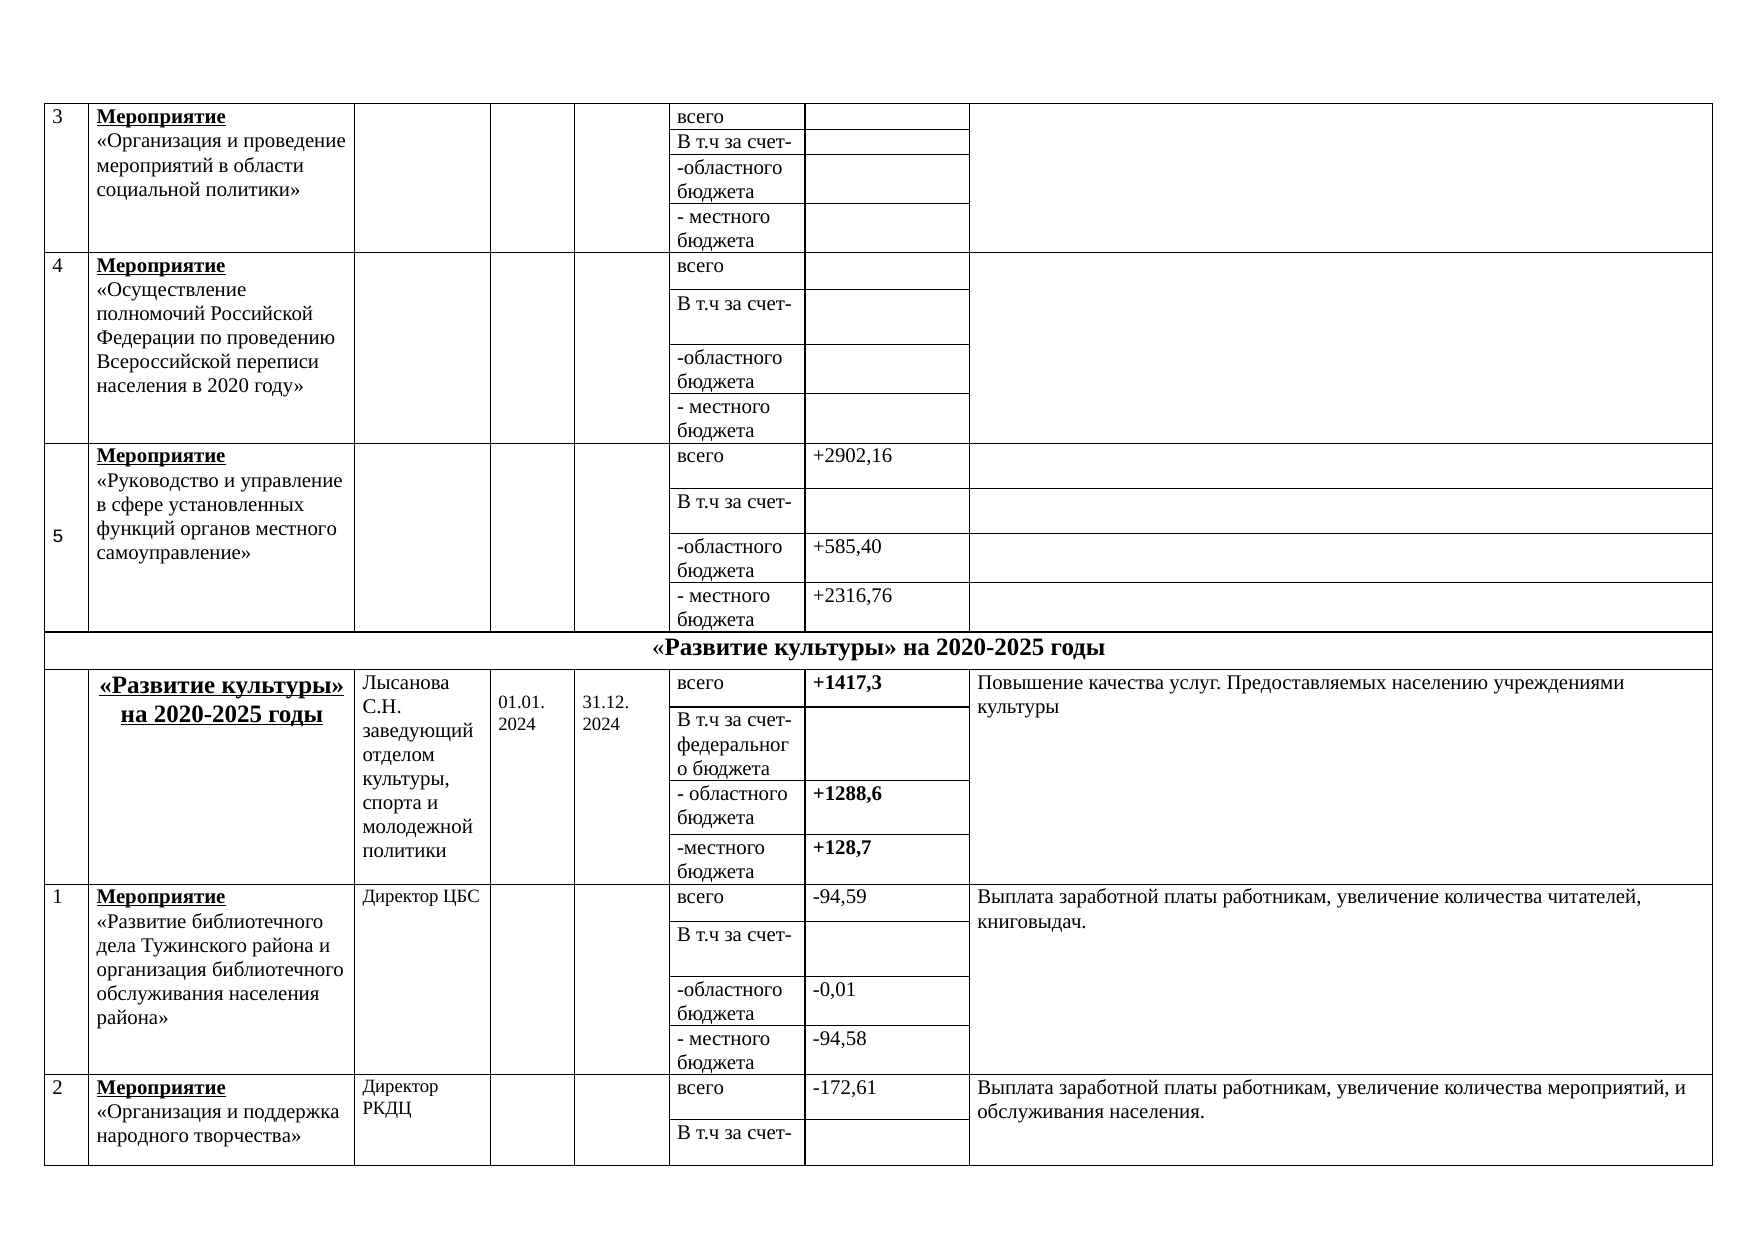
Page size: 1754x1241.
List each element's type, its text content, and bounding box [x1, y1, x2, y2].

table_cell [806, 155, 969, 203]
table_cell [491, 253, 574, 442]
table_cell Мероприятие «Руководство и управление в сфере установленных функций органов местного самоуправление» [89, 444, 354, 631]
table_cell Выплата заработной платы работникам, увеличение количества мероприятий, и обслуживания населения. [970, 1075, 1712, 1164]
table_cell -областного бюджета [670, 977, 804, 1025]
table_cell [806, 345, 969, 393]
table_cell - местного бюджета [670, 204, 804, 252]
table_cell всего [670, 104, 804, 128]
table_cell [491, 885, 574, 1074]
table_cell [806, 290, 969, 344]
table_cell - местного бюджета [670, 1026, 804, 1074]
table_cell [806, 1120, 969, 1164]
table_cell +128,7 [806, 835, 969, 883]
table_cell «Развитие культуры» на 2020-2025 годы [45, 633, 1712, 669]
table_cell [806, 489, 969, 533]
table_cell 1 [45, 885, 88, 1074]
table_cell 3 [45, 104, 88, 252]
table_cell +1288,6 [806, 781, 969, 834]
table_cell всего [670, 1075, 804, 1119]
table_cell 31.12. 2024 [575, 670, 669, 883]
table_cell [491, 1075, 574, 1164]
table_cell Мероприятие «Осуществление полномочий Российской Федерации по проведению Всероссийской переписи населения в 2020 году» [89, 253, 354, 442]
table_cell -областного бюджета [670, 345, 804, 393]
table_cell Повышение качества услуг. Предоставляемых населению учреждениями культуры [970, 670, 1712, 883]
table_cell [970, 444, 1712, 488]
table_cell всего [670, 670, 804, 706]
table_cell [575, 1075, 669, 1164]
table_cell 5 [45, 444, 88, 631]
table_cell [806, 130, 969, 153]
table_cell В т.ч за счет- [670, 290, 804, 344]
table_cell Мероприятие «Организация и поддержка народного творчества» [89, 1075, 354, 1164]
table_cell [806, 922, 969, 976]
table_cell [806, 104, 969, 128]
table_cell 01.01. 2024 [491, 670, 574, 883]
table_cell «Развитие культуры» на 2020-2025 годы [89, 670, 354, 883]
table_cell -местного бюджета [670, 835, 804, 883]
table_cell +2902,16 [806, 444, 969, 488]
table_cell +585,40 [806, 534, 969, 582]
table_cell [575, 885, 669, 1074]
table_cell 2 [45, 1075, 88, 1164]
table_cell всего [670, 885, 804, 921]
table_cell - местного бюджета [670, 583, 804, 631]
table_cell всего [670, 444, 804, 488]
table_cell [355, 253, 490, 442]
table_cell [575, 253, 669, 442]
table_cell -областного бюджета [670, 155, 804, 203]
table_cell -94,58 [806, 1026, 969, 1074]
table_cell +1417,3 [806, 670, 969, 706]
table_cell Мероприятие «Организация и проведение мероприятий в области социальной политики» [89, 104, 354, 252]
table_cell [575, 104, 669, 252]
table_cell -172,61 [806, 1075, 969, 1119]
table_cell всего [670, 253, 804, 289]
table_cell [970, 534, 1712, 582]
table_cell В т.ч за счет- [670, 130, 804, 153]
table_cell [970, 583, 1712, 631]
table_cell Лысанова С.Н. заведующий отделом культуры, спорта и молодежной политики [355, 670, 490, 883]
table_cell -94,59 [806, 885, 969, 921]
table_cell [575, 444, 669, 631]
table_cell [970, 489, 1712, 533]
table_cell [355, 104, 490, 252]
table_cell [491, 444, 574, 631]
table_cell [491, 104, 574, 252]
table_cell - областного бюджета [670, 781, 804, 834]
table_cell [970, 104, 1712, 252]
table_cell -областного бюджета [670, 534, 804, 582]
table_cell +2316,76 [806, 583, 969, 631]
table_cell [806, 708, 969, 779]
table_cell Директор РКДЦ [355, 1075, 490, 1164]
table_cell - местного бюджета [670, 394, 804, 442]
table_cell [970, 253, 1712, 442]
table_cell В т.ч за счет- [670, 922, 804, 976]
table_cell -0,01 [806, 977, 969, 1025]
table_cell [806, 394, 969, 442]
table_cell В т.ч за счет- [670, 489, 804, 533]
table_cell Директор ЦБС [355, 885, 490, 1074]
table_cell Мероприятие «Развитие библиотечного дела Тужинского района и организация библиотечного обслуживания населения района» [89, 885, 354, 1074]
table_cell [45, 670, 88, 883]
table_cell В т.ч за счет-федерального бюджета [670, 708, 804, 779]
table_cell 4 [45, 253, 88, 442]
table_cell [355, 444, 490, 631]
table_cell В т.ч за счет- [670, 1120, 804, 1164]
table_cell [806, 204, 969, 252]
table_cell [806, 253, 969, 289]
table_cell Выплата заработной платы работникам, увеличение количества читателей, книговыдач. [970, 885, 1712, 1074]
